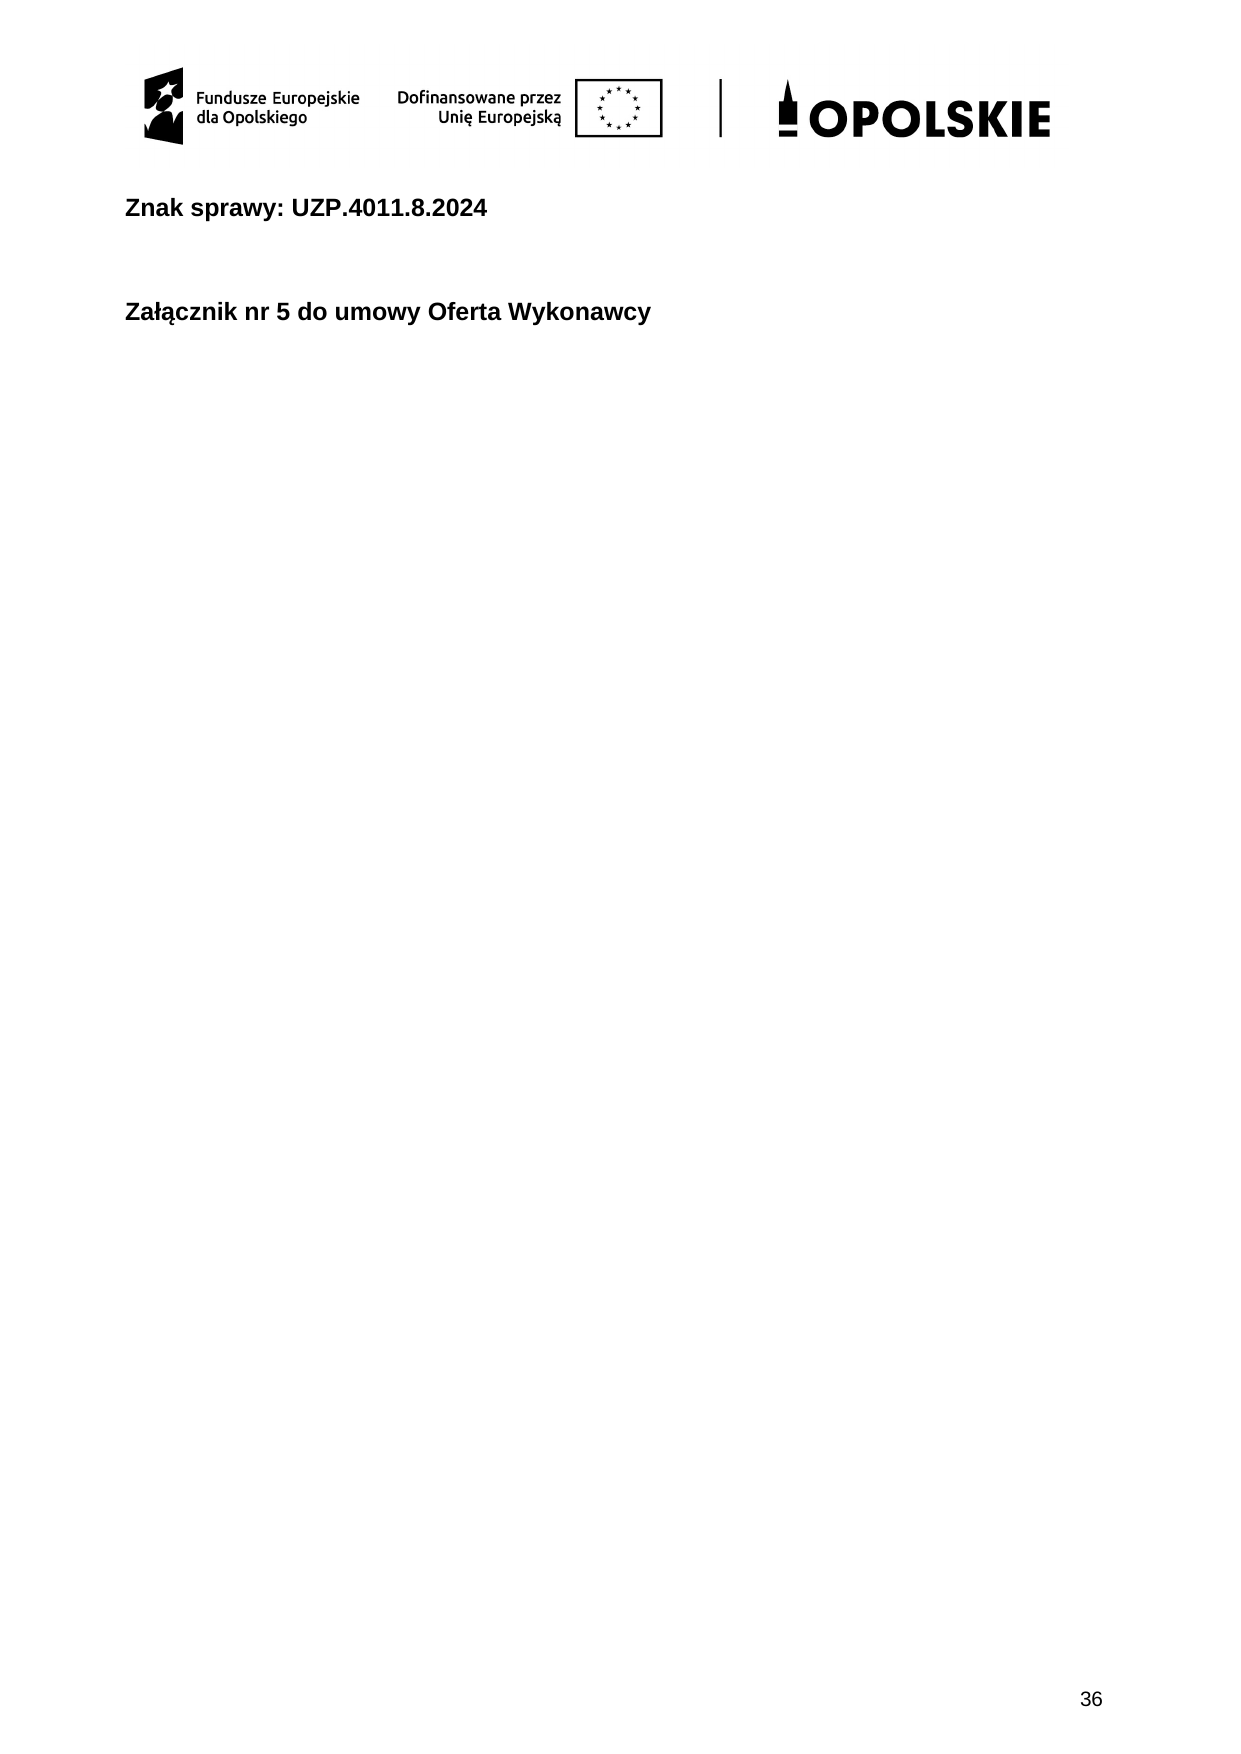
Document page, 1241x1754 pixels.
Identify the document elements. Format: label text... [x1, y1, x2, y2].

subtitle Załącznik nr 5 do umowy Oferta Wykonawcy [125, 297, 1103, 325]
